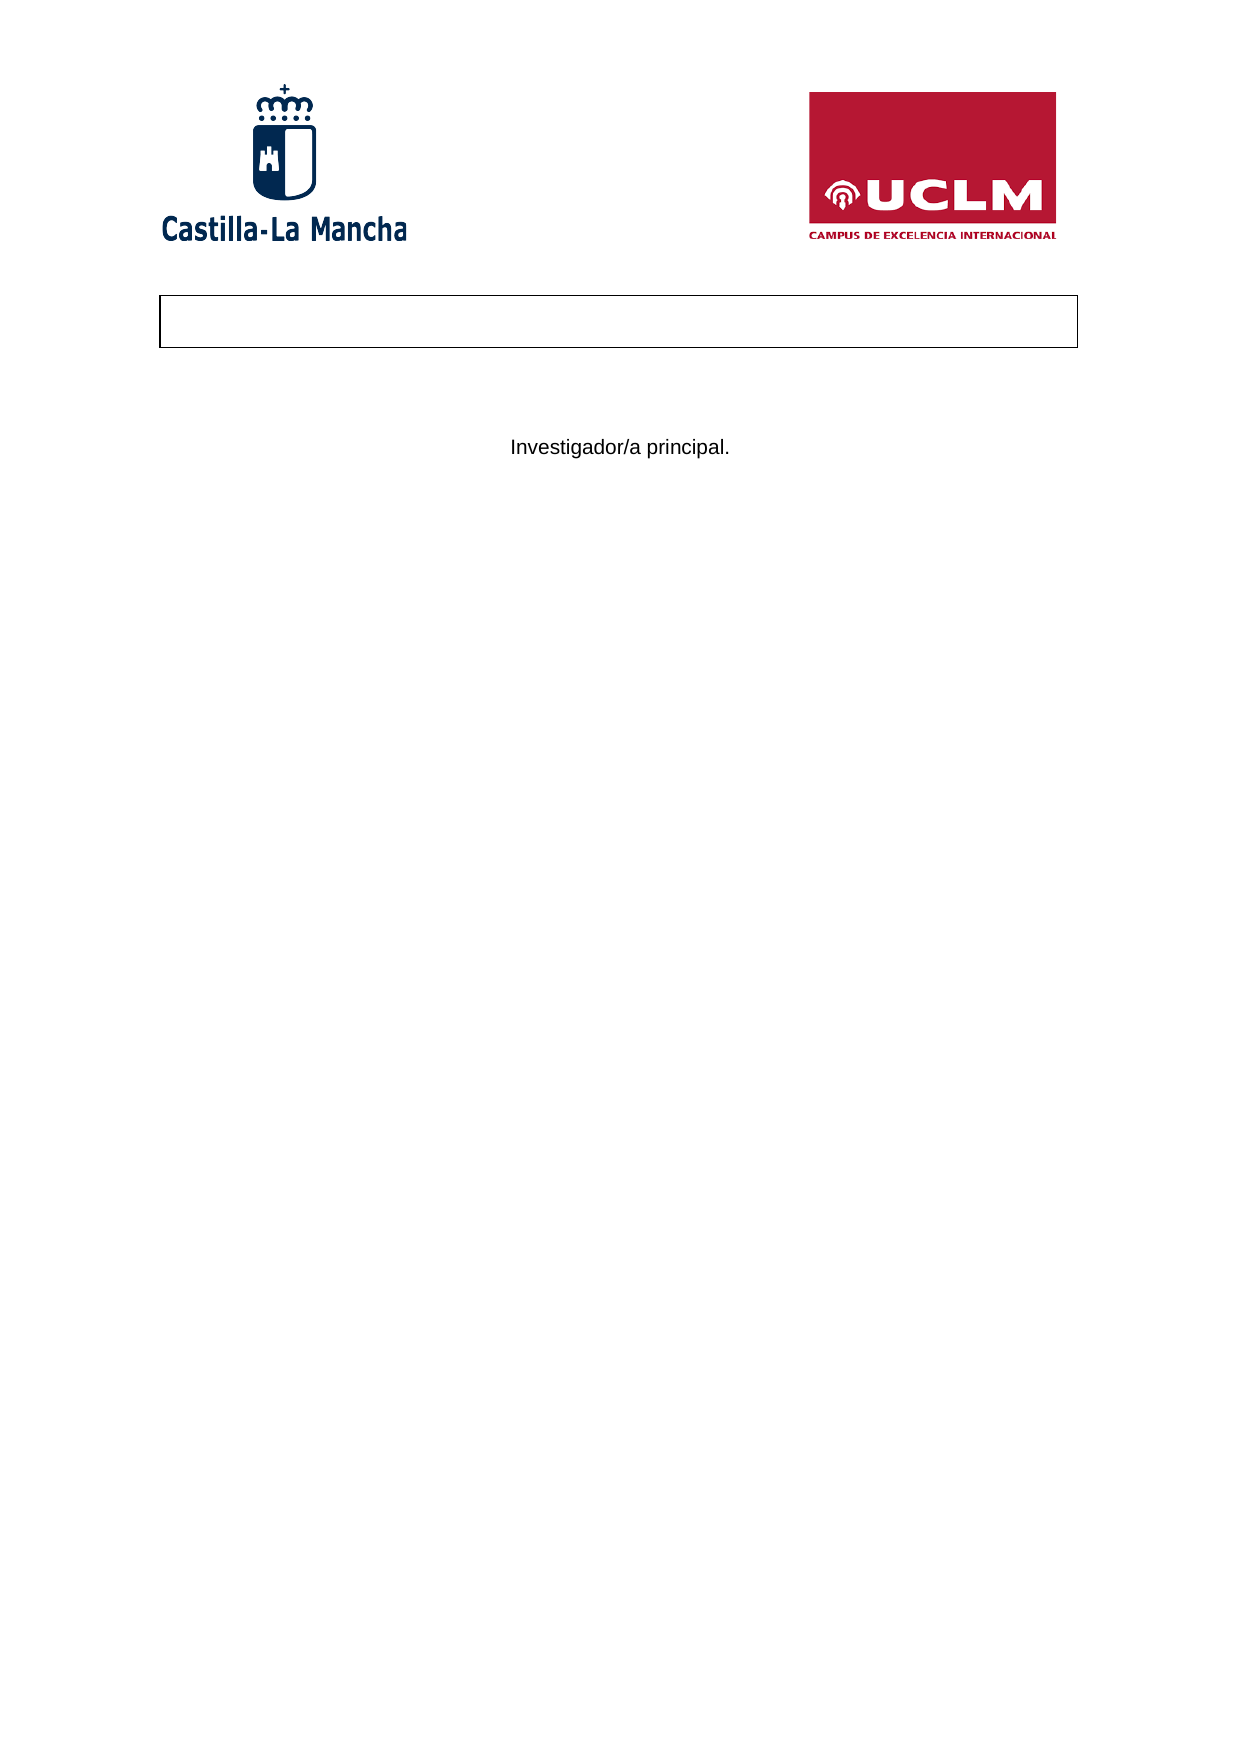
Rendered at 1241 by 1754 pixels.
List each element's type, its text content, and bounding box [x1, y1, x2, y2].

table_cell [161, 296, 1077, 347]
picture [162, 84, 407, 241]
text Investigador/a principal. [177, 435, 1063, 459]
picture [809, 92, 1057, 239]
